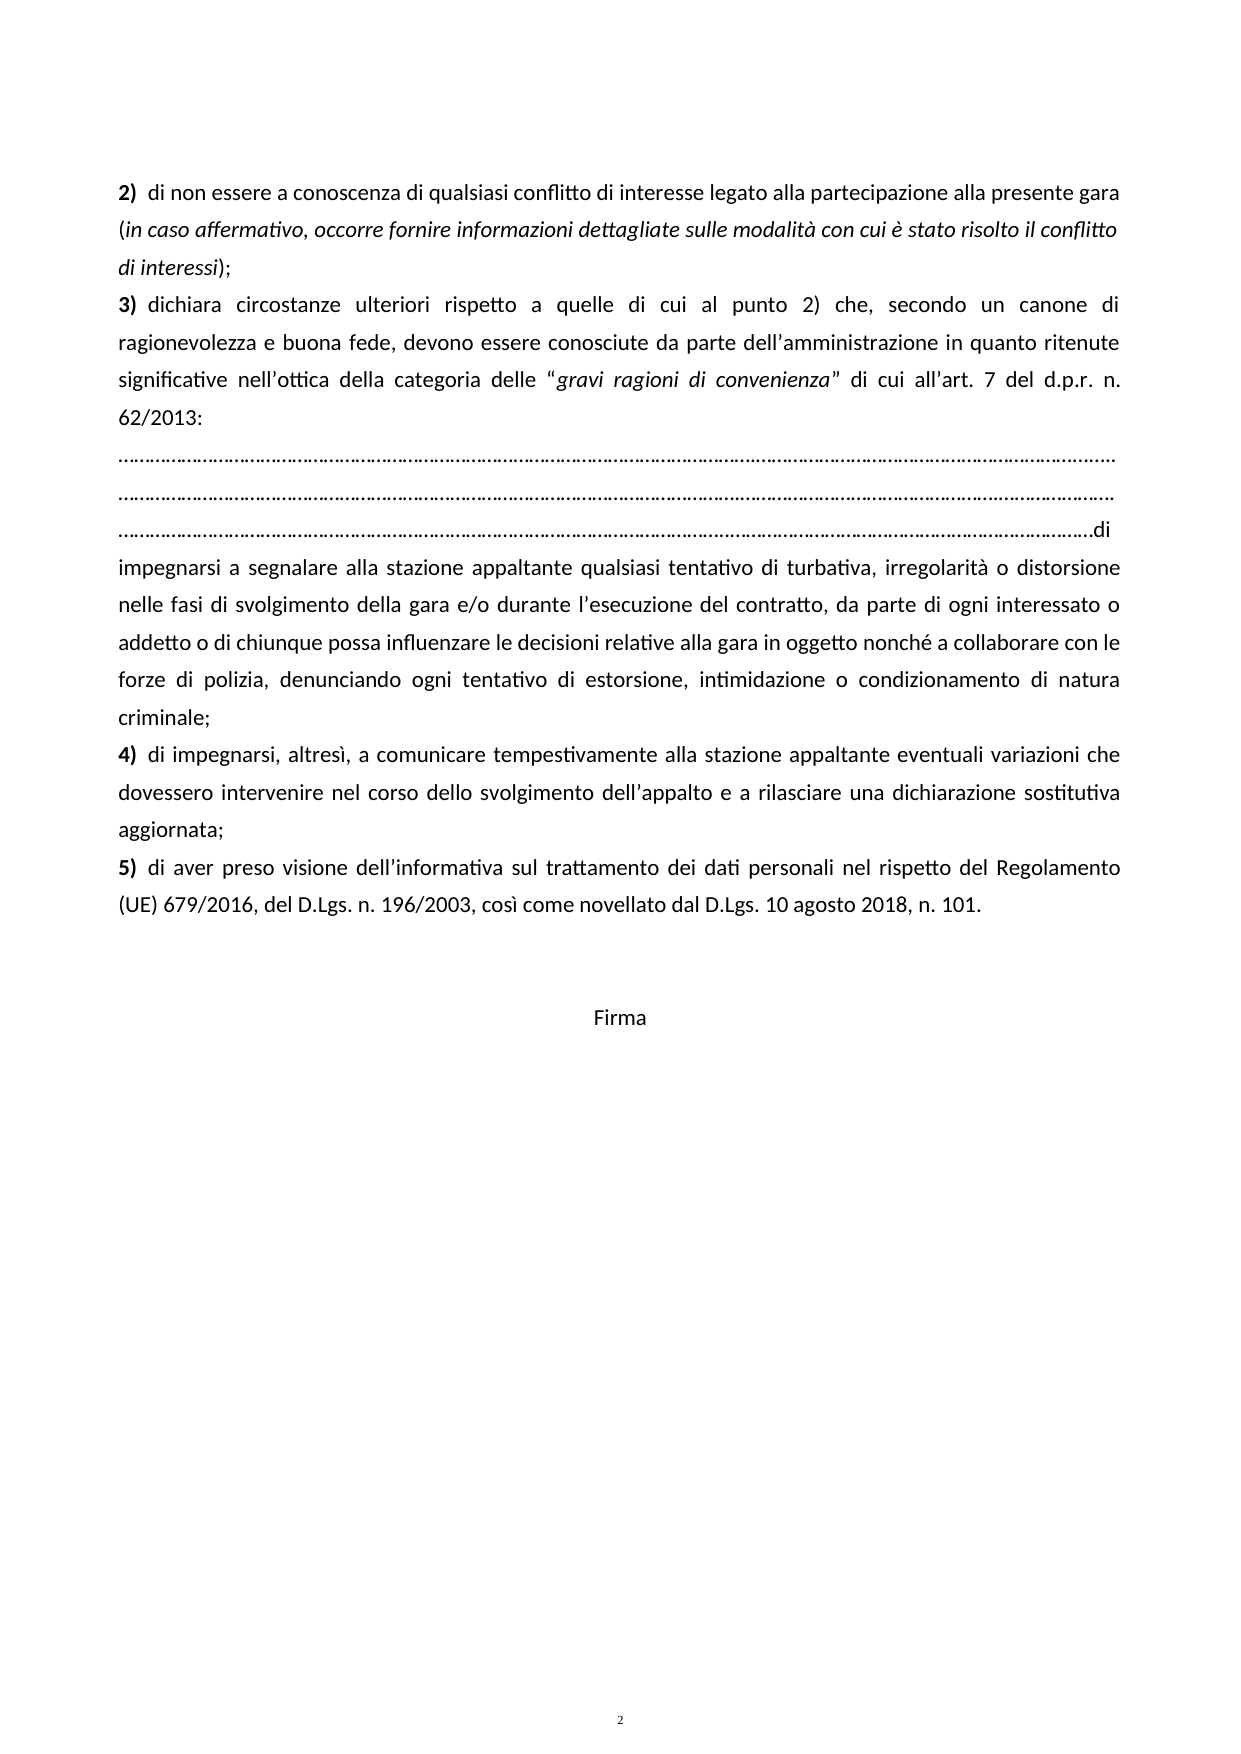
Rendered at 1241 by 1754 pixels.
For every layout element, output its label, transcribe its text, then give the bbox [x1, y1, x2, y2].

text Firma [118, 995, 1122, 1033]
text ……………………………………………………………………………………………………..……………………………………………………………di impegnarsi a segnalare alla stazione appaltante qualsiasi tentativo di turbativa, irregolarità o distorsione nelle fasi di svolgimento della gara e/o durante l’esecuzione del contratto, da parte di ogni interessato o addetto o di chiunque possa influenzare le decisioni relative alla gara in oggetto nonché a collaborare con le forze di polizia, denunciando ogni tentativo di estorsione, intimidazione o condizionamento di natura criminale; [118, 508, 1122, 733]
list di non essere a conoscenza di qualsiasi conflitto di interesse legato alla partecipazione alla presente gara (in caso affermativo, occorre fornire informazioni dettagliate sulle modalità con cui è stato risolto il conflitto di interessi); [118, 170, 1122, 283]
list di aver preso visione dell’informativa sul trattamento dei dati personali nel rispetto del Regolamento (UE) 679/2016, del D.Lgs. n. 196/2003, così come novellato dal D.Lgs. 10 agosto 2018, n. 101. [118, 845, 1122, 920]
text ……………………………………………………………………………………………………….………………………………………….…………………. [118, 470, 1122, 508]
list dichiara circostanze ulteriori rispetto a quelle di cui al punto 2) che, secondo un canone di ragionevolezza e buona fede, devono essere conosciute da parte dell’amministrazione in quanto ritenute significative nell’ottica della categoria delle “gravi ragioni di convenienza” di cui all’art. 7 del d.p.r. n. 62/2013: [118, 283, 1122, 433]
list di impegnarsi, altresì, a comunicare tempestivamente alla stazione appaltante eventuali variazioni che dovessero intervenire nel corso dello svolgimento dell’appalto e a rilasciare una dichiarazione sostitutiva aggiornata; [118, 733, 1122, 845]
text ………………………………………………………………………………………………………….……………………………………………………...….. [118, 433, 1122, 470]
